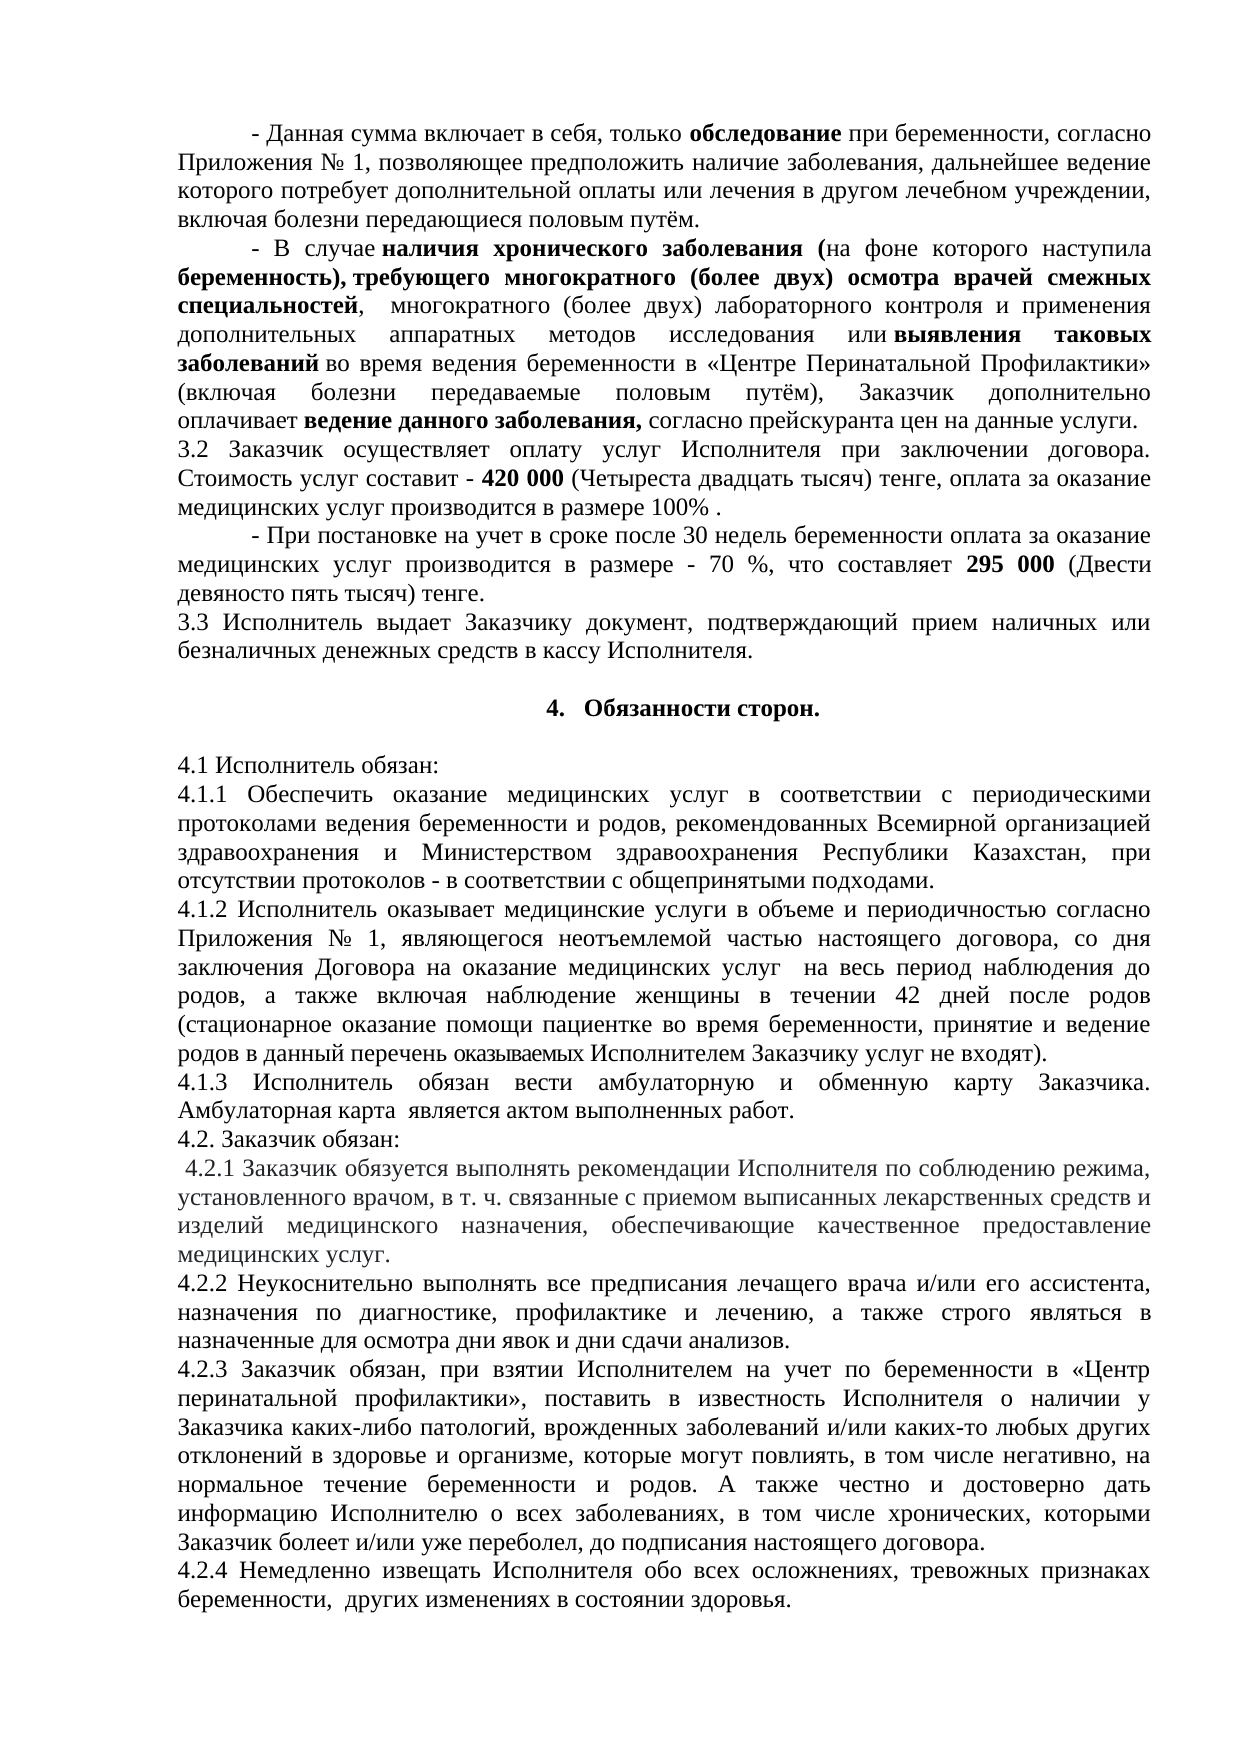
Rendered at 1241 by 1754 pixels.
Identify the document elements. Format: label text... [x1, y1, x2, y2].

text 4.1.2 Исполнитель оказывает медицинские услуги в объеме и периодичностью согласно Приложения № 1, являющегося неотъемлемой частью настоящего договора, со дня заключения Договора на оказание медицинских услуг на весь период наблюдения до родов, а также включая наблюдение женщины в течении 42 дней после родов (стационарное оказание помощи пациентке во время беременности, принятие и ведение родов в данный перечень оказываемых Исполнителем Заказчику услуг не входят). [177, 894, 1152, 1067]
text 4.2.1 Заказчик обязуется выполнять рекомендации Исполнителя по соблюдению режима, установленного врачом, в т. ч. связанные с приемом выписанных лекарственных средств и изделий медицинского назначения, обеспечивающие качественное предоставление медицинских услуг. [177, 1153, 1152, 1268]
text 4.2.2 Неукоснительно выполнять все предписания лечащего врача и/или его ассистента, назначения по диагностике, профилактике и лечению, а также строго являться в назначенные для осмотра дни явок и дни сдачи анализов. [177, 1268, 1152, 1354]
text 4.1 Исполнитель обязан: [177, 751, 1152, 779]
text 4.1.3 Исполнитель обязан вести амбулаторную и обменную карту Заказчика. Амбулаторная карта является актом выполненных работ. [177, 1067, 1152, 1124]
text 3.3 Исполнитель выдает Заказчику документ, подтверждающий прием наличных или безналичных денежных средств в кассу Исполнителя. [177, 607, 1152, 664]
text 4.2. Заказчик обязан: [177, 1124, 1152, 1153]
text 3.2 Заказчик осуществляет оплату услуг Исполнителя при заключении договора. Стоимость услуг составит - 420 000 (Четыреста двадцать тысяч) тенге, оплата за оказание медицинских услуг производится в размере 100% . [177, 434, 1152, 521]
list Обязанности сторон. [215, 693, 1152, 722]
text - Данная сумма включает в себя, только обследование при беременности, согласно Приложения № 1, позволяющее предположить наличие заболевания, дальнейшее ведение которого потребует дополнительной оплаты или лечения в другом лечебном учреждении, включая болезни передающиеся половым путём. [177, 118, 1152, 233]
text 4.1.1 Обеспечить оказание медицинских услуг в соответствии с периодическими протоколами ведения беременности и родов, рекомендованных Всемирной организацией здравоохранения и Министерством здравоохранения Республики Казахстан, при отсутствии протоколов - в соответствии с общепринятыми подходами. [177, 779, 1152, 894]
text 4.2.3 Заказчик обязан, при взятии Исполнителем на учет по беременности в «Центр перинатальной профилактики», поставить в известность Исполнителя о наличии у Заказчика каких-либо патологий, врожденных заболеваний и/или каких-то любых других отклонений в здоровье и организме, которые могут повлиять, в том числе негативно, на нормальное течение беременности и родов. А также честно и достоверно дать информацию Исполнителю о всех заболеваниях, в том числе хронических, которыми Заказчик болеет и/или уже переболел, до подписания настоящего договора. [177, 1354, 1152, 1556]
text - При постановке на учет в сроке после 30 недель беременности оплата за оказание медицинских услуг производится в размере - 70 %, что составляет 295 000 (Двести девяносто пять тысяч) тенге. [177, 521, 1152, 607]
text 4.2.4 Немедленно извещать Исполнителя обо всех осложнениях, тревожных признаках беременности, других изменениях в состоянии здоровья. [177, 1556, 1152, 1613]
text - В случае наличия хронического заболевания (на фоне которого наступила беременность), требующего многократного (более двух) осмотра врачей смежных специальностей, многократного (более двух) лабораторного контроля и применения дополнительных аппаратных методов исследования или выявления таковых заболеваний во время ведения беременности в «Центре Перинатальной Профилактики» (включая болезни передаваемые половым путём), Заказчик дополнительно оплачивает ведение данного заболевания, согласно прейскуранта цен на данные услуги. [177, 233, 1152, 434]
